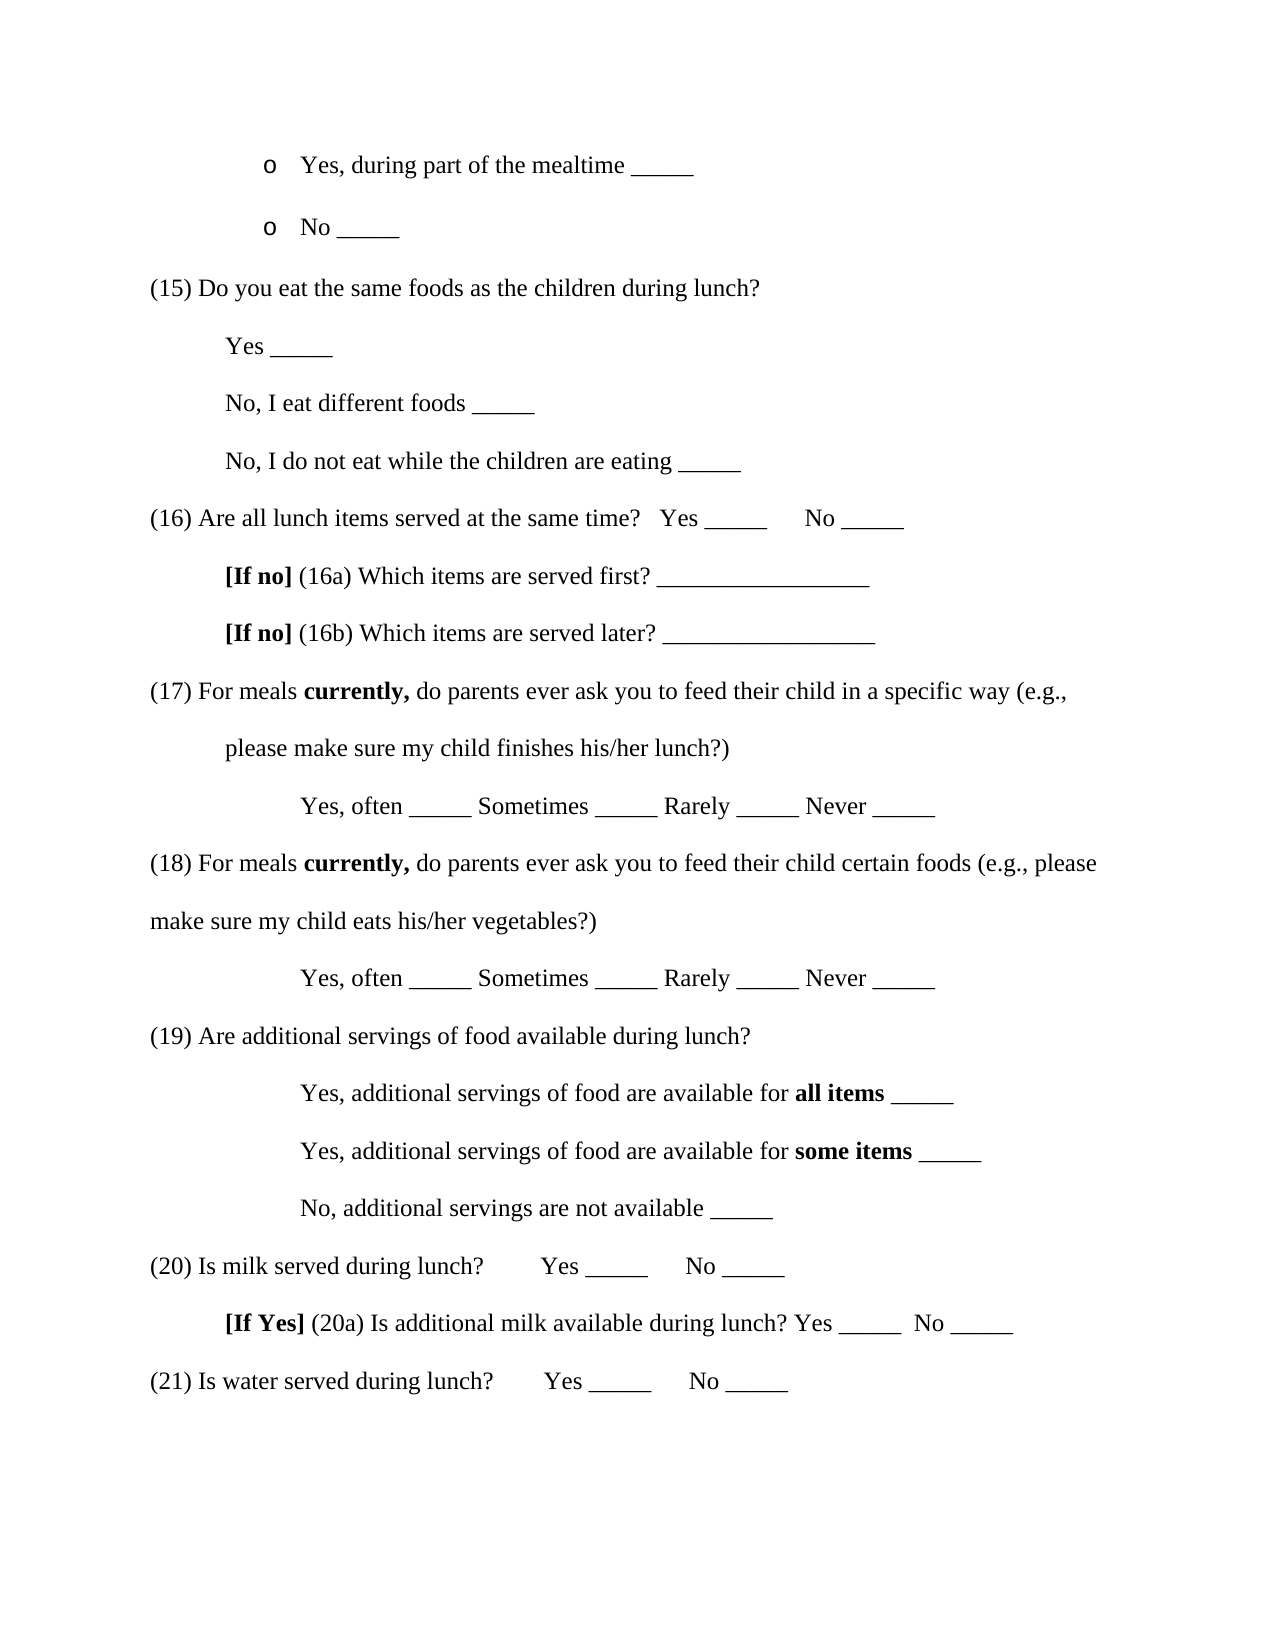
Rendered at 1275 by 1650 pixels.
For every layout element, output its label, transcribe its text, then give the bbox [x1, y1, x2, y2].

text [If no] (16b) Which items are served later? _________________ [150, 618, 1125, 647]
text [If Yes] (20a) Is additional milk available during lunch? Yes _____ No _____ [150, 1308, 1125, 1337]
list Yes, during part of the mealtime _____ [262, 150, 1125, 181]
text Yes, additional servings of food are available for all items _____ [150, 1078, 1125, 1107]
text No, additional servings are not available _____ [150, 1193, 1125, 1222]
text please make sure my child finishes his/her lunch?) [150, 733, 1125, 762]
text No, I do not eat while the children are eating _____ [150, 446, 1125, 474]
text (15) Do you eat the same foods as the children during lunch? [150, 273, 1125, 302]
text [If no] (16a) Which items are served first? _________________ [150, 561, 1125, 589]
text (20) Is milk served during lunch? Yes _____ No _____ [150, 1251, 1125, 1279]
text Yes _____ [150, 331, 1125, 359]
text (21) Is water served during lunch? Yes _____ No _____ [150, 1366, 1125, 1394]
list No _____ [262, 212, 1125, 242]
text Yes, often _____ Sometimes _____ Rarely _____ Never _____ [225, 791, 1125, 819]
text No, I eat different foods _____ [150, 388, 1125, 417]
text Yes, often _____ Sometimes _____ Rarely _____ Never _____ [225, 963, 1125, 992]
text (17) For meals currently, do parents ever ask you to feed their child in a specific way (e.g., [150, 676, 1125, 704]
text Yes, additional servings of food are available for some items _____ [150, 1136, 1125, 1164]
text (16) Are all lunch items served at the same time? Yes _____ No _____ [150, 503, 1125, 532]
text (18) For meals currently, do parents ever ask you to feed their child certain foods (e.g., please make sure my child eats his/her vegetables?) [150, 848, 1125, 934]
text (19) Are additional servings of food available during lunch? [150, 1021, 1125, 1049]
